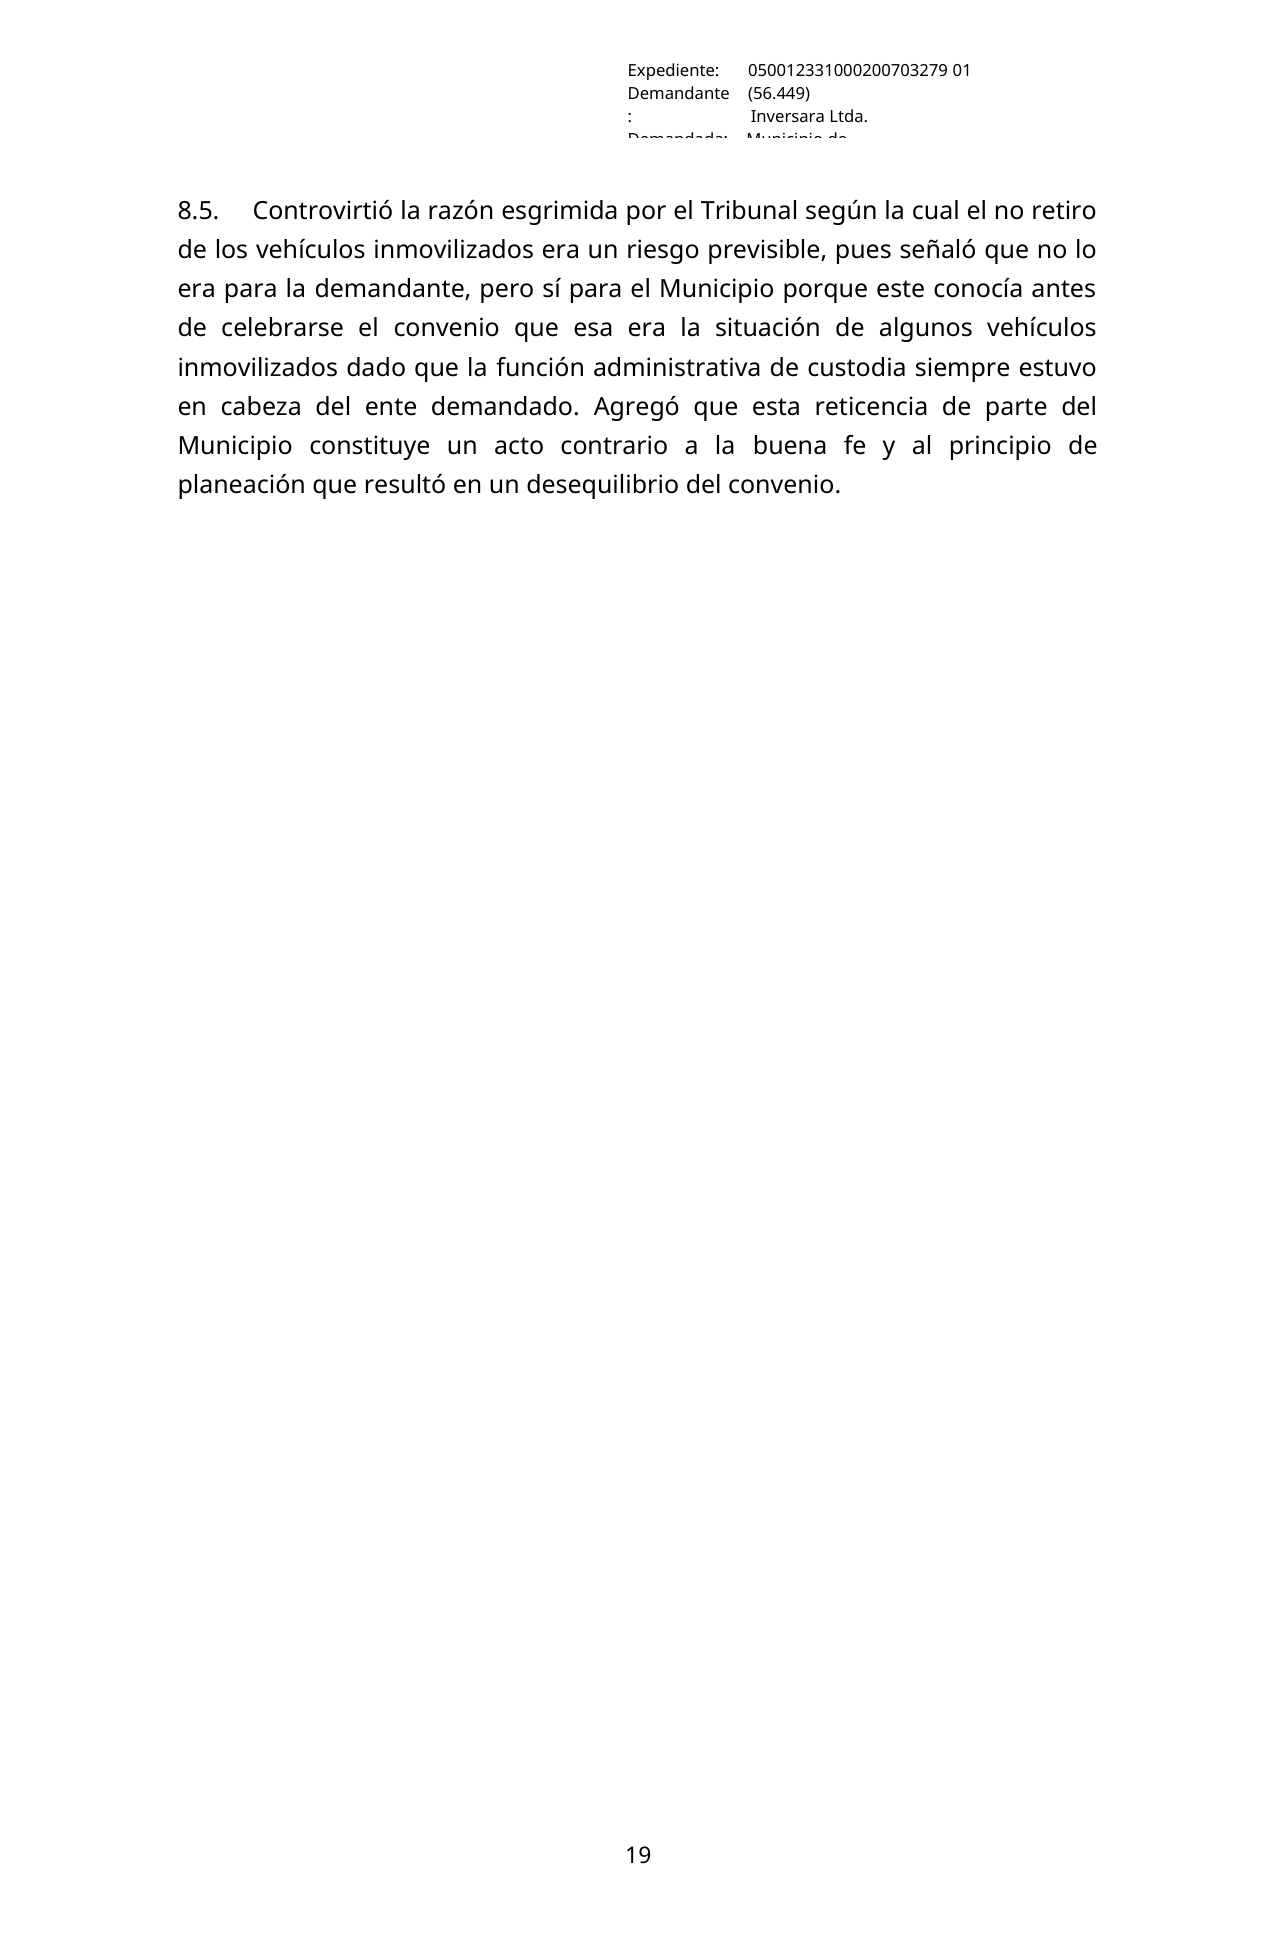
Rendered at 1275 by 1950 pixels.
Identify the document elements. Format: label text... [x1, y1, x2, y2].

list Controvirtió la razón esgrimida por el Tribunal según la cual el no retiro de los vehículos inmovilizados era un riesgo previsible, pues señaló que no lo era para la demandante, pero sí para el Municipio porque este conocía antes de celebrarse el convenio que esa era la situación de algunos vehículos inmovilizados dado que la función administrativa de custodia siempre estuvo en cabeza del ente demandado. Agregó que esta reticencia de parte del Municipio constituye un acto contrario a la buena fe y al principio de planeación que resultó en un desequilibrio del convenio. [177, 192, 1098, 501]
